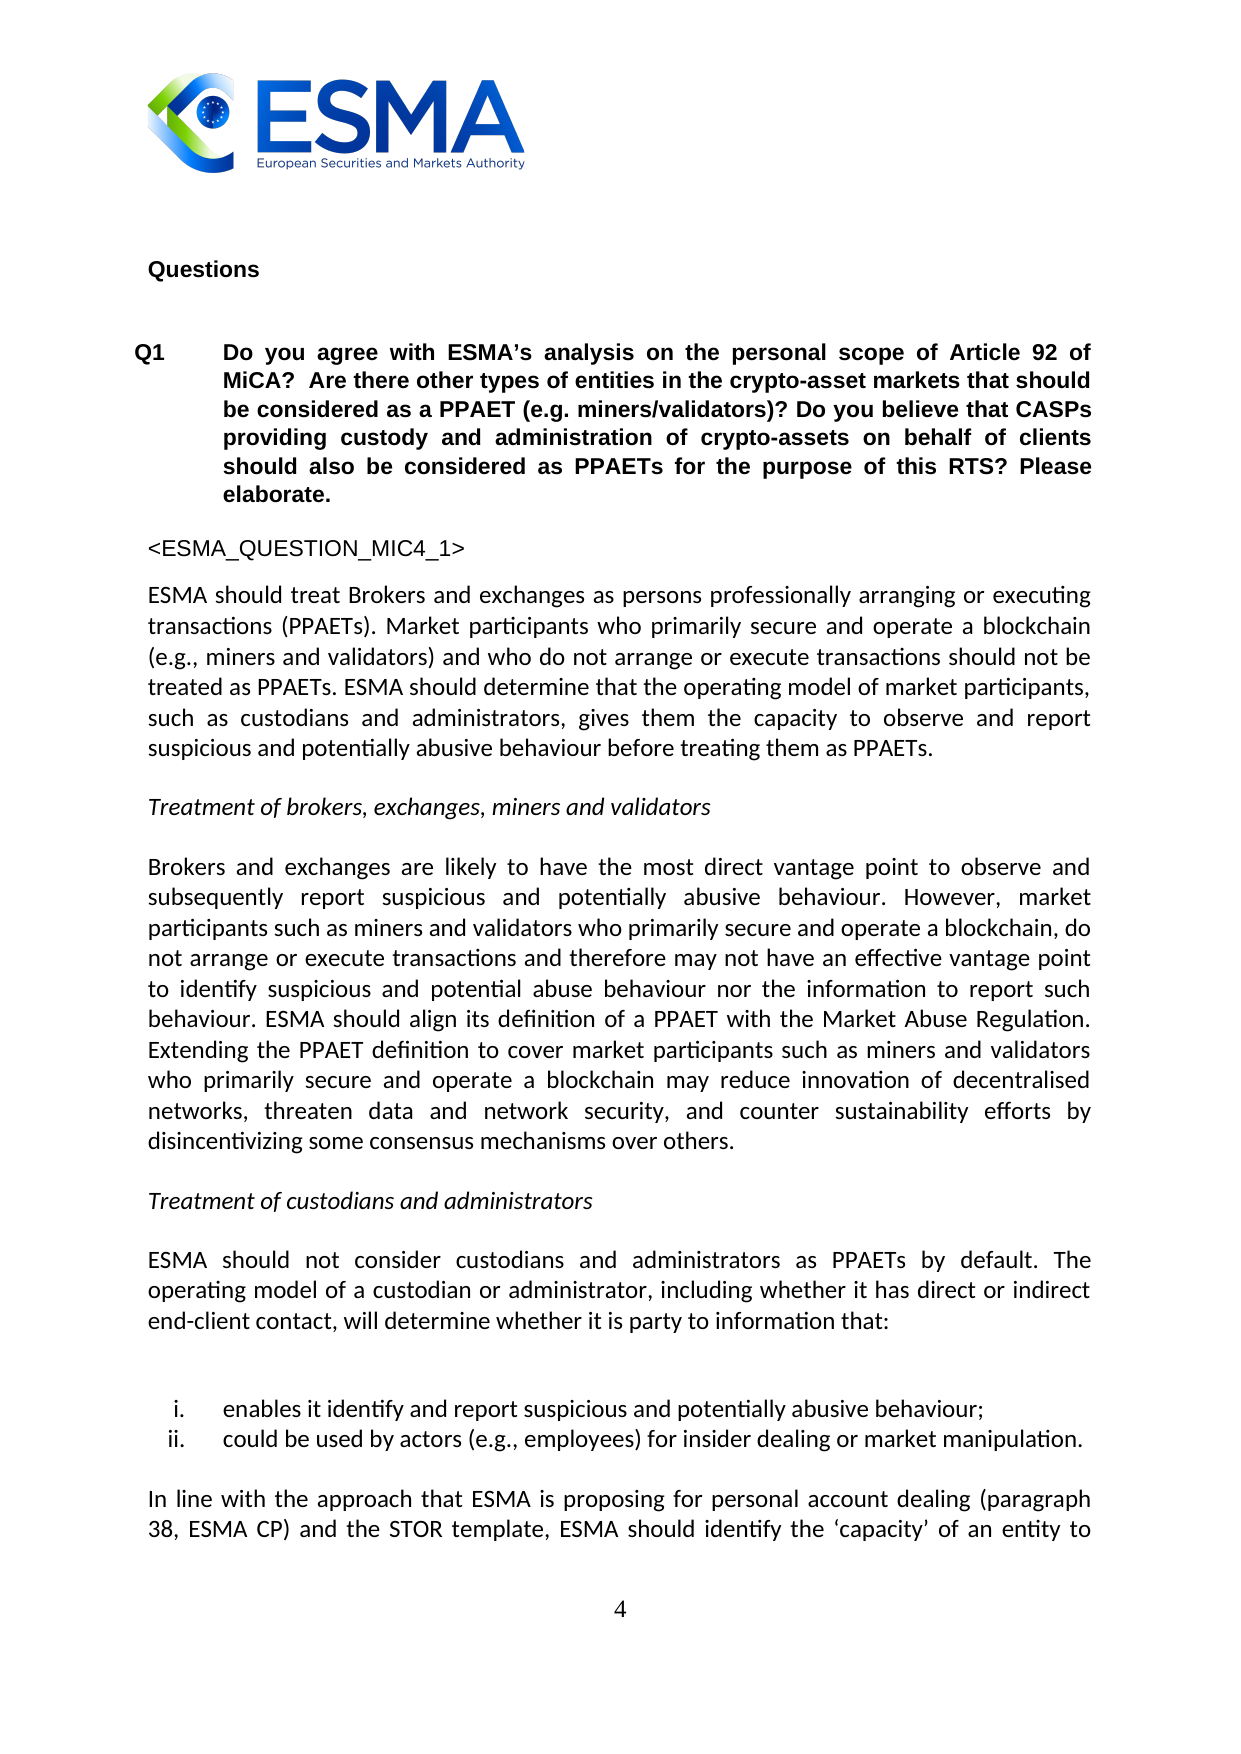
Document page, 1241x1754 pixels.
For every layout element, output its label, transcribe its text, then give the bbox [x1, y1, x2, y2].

text Treatment of custodians and administrators [148, 1185, 1092, 1215]
text ESMA should not consider custodians and administrators as PPAETs by default. The operating model of a custodian or administrator, including whether it has direct or indirect end-client contact, will determine whether it is party to information that: [148, 1244, 1092, 1336]
text ESMA should treat Brokers and exchanges as persons professionally arranging or executing transactions (PPAETs). Market participants who primarily secure and operate a blockchain (e.g., miners and validators) and who do not arrange or execute transactions should not be treated as PPAETs. ESMA should determine that the operating model of market participants, such as custodians and administrators, gives them the capacity to observe and report suspicious and potentially abusive behaviour before treating them as PPAETs. [148, 580, 1092, 763]
text <ESMA_QUESTION_MIC4_1> [148, 534, 1092, 561]
list could be used by actors (e.g., employees) for insider dealing or market manipulation. [185, 1424, 1092, 1454]
list enables it identify and report suspicious and potentially abusive behaviour; [185, 1393, 1092, 1424]
list Do you agree with ESMA’s analysis on the personal scope of Article 92 of MiCA? Are there other types of entities in the crypto-asset markets that should be considered as a PPAET (e.g. miners/validators)? Do you believe that CASPs providing custody and administration of crypto-assets on behalf of clients should also be considered as PPAETs for the purpose of this RTS? Please elaborate. [134, 339, 1092, 507]
text Questions [148, 256, 1092, 282]
text Brokers and exchanges are likely to have the most direct vantage point to observe and subsequently report suspicious and potentially abusive behaviour. However, market participants such as miners and validators who primarily secure and operate a blockchain, do not arrange or execute transactions and therefore may not have an effective vantage point to identify suspicious and potential abuse behaviour nor the information to report such behaviour. ESMA should align its definition of a PPAET with the Market Abuse Regulation. Extending the PPAET definition to cover market participants such as miners and validators who primarily secure and operate a blockchain may reduce innovation of decentralised networks, threaten data and network security, and counter sustainability efforts by disincentivizing some consensus mechanisms over others. [148, 851, 1092, 1156]
text Treatment of brokers, exchanges, miners and validators [148, 792, 1092, 822]
picture [147, 73, 525, 173]
